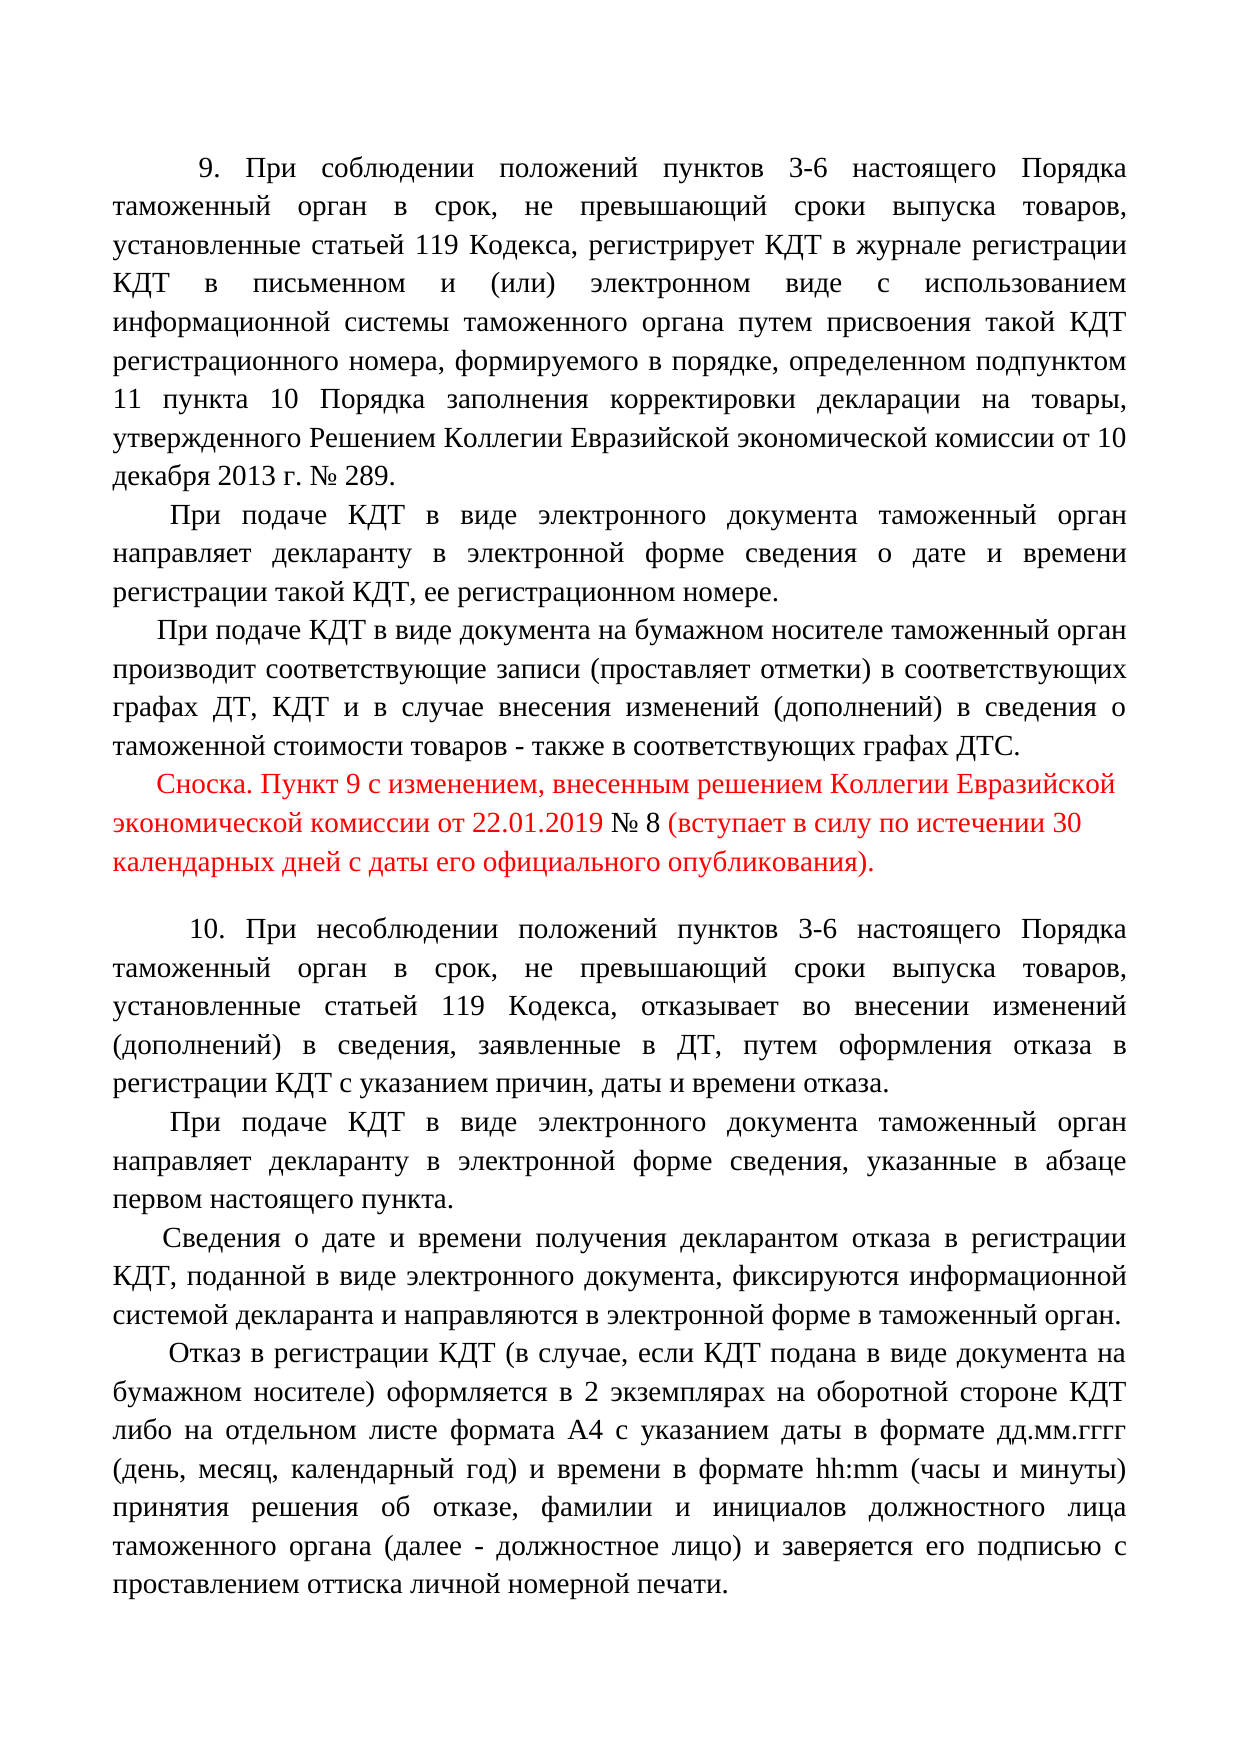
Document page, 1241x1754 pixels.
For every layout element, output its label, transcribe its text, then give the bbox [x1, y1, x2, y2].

text При подаче КДТ в виде электронного документа таможенный орган направляет декларанту в электронной форме сведения, указанные в абзаце первом настоящего пункта. [112, 1104, 1128, 1215]
text Отказ в регистрации КДТ (в случае, если КДТ подана в виде документа на бумажном носителе) оформляется в 2 экземплярах на оборотной стороне КДТ либо на отдельном листе формата А4 с указанием даты в формате дд.мм.гггг (день, месяц, календарный год) и времени в формате hh:mm (часы и минуты) принятия решения об отказе, фамилии и инициалов должностного лица таможенного органа (далее - должностное лицо) и заверяется его подписью с проставлением оттиска личной номерной печати. [112, 1335, 1128, 1600]
text При подаче КДТ в виде документа на бумажном носителе таможенный орган производит соответствующие записи (проставляет отметки) в соответствующих графах ДТ, КДТ и в случае внесения изменений (дополнений) в сведения о таможенной стоимости товаров - также в соответствующих графах ДТС. [112, 612, 1128, 762]
text 9. При соблюдении положений пунктов 3-6 настоящего Порядка таможенный орган в срок, не превышающий сроки выпуска товаров, установленные статьей 119 Кодекса, регистрирует КДТ в журнале регистрации КДТ в письменном и (или) электронном виде с использованием информационной системы таможенного органа путем присвоения такой КДТ регистрационного номера, формируемого в порядке, определенном подпунктом 11 пункта 10 Порядка заполнения корректировки декларации на товары, утвержденного Решением Коллегии Евразийской экономической комиссии от 10 декабря 2013 г. № 289. [112, 150, 1128, 492]
text При подаче КДТ в виде электронного документа таможенный орган направляет декларанту в электронной форме сведения о дате и времени регистрации такой КДТ, ее регистрационном номере. [112, 497, 1128, 607]
text 10. При несоблюдении положений пунктов 3-6 настоящего Порядка таможенный орган в срок, не превышающий сроки выпуска товаров, установленные статьей 119 Кодекса, отказывает во внесении изменений (дополнений) в сведения, заявленные в ДТ, путем оформления отказа в регистрации КДТ с указанием причин, даты и времени отказа. [112, 911, 1128, 1099]
text Сведения о дате и времени получения декларантом отказа в регистрации КДТ, поданной в виде электронного документа, фиксируются информационной системой декларанта и направляются в электронной форме в таможенный орган. [112, 1220, 1128, 1330]
text Сноска. Пункт 9 с изменением, внесенным решением Коллегии Евразийской экономической комиссии от 22.01.2019 № 8 (вступает в силу по истечении 30 календарных дней с даты его официального опубликования). [112, 767, 1128, 907]
